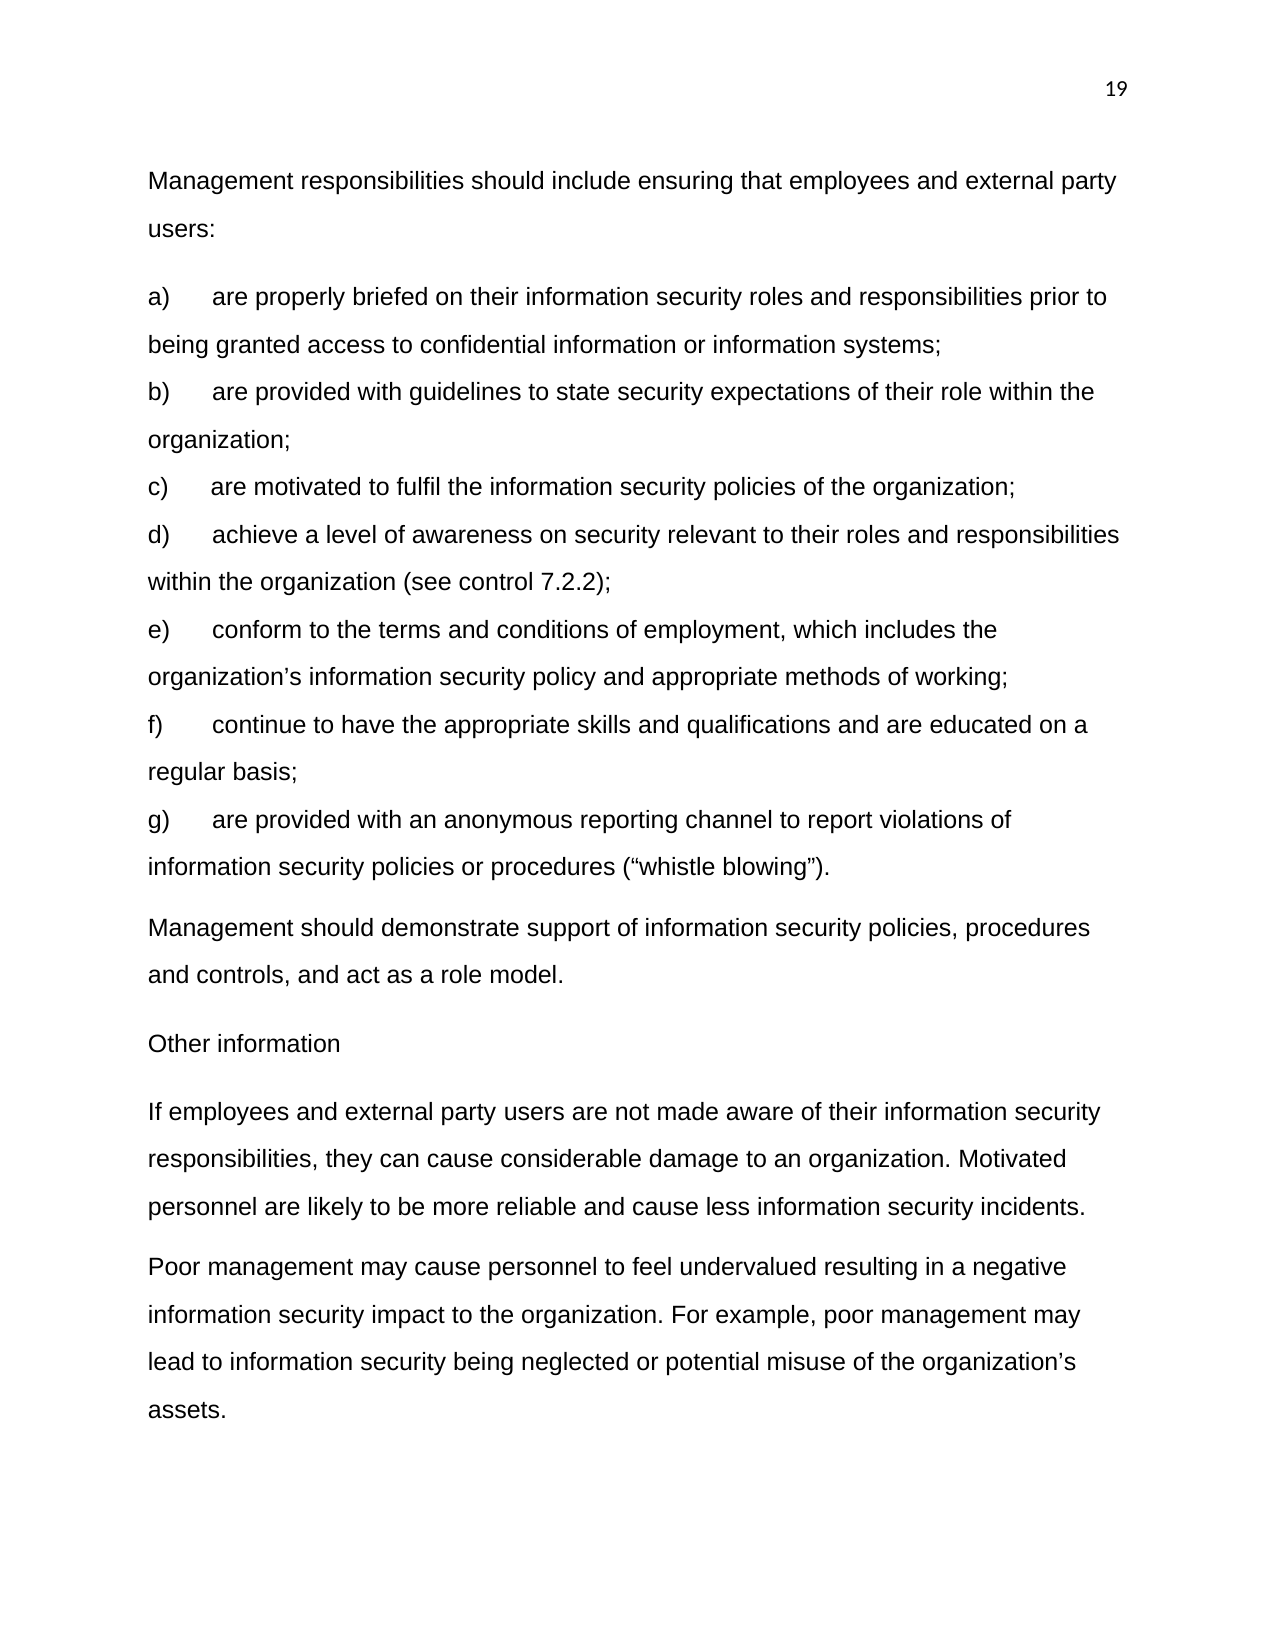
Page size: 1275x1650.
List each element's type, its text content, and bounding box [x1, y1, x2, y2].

text If employees and external party users are not made aware of their information security responsibilities, they can cause considerable damage to an organization. Motivated personnel are likely to be more reliable and cause less information security incidents. [148, 1078, 1127, 1221]
list a) are properly briefed on their information security roles and responsibilities prior to being granted access to confidential information or information systems; [148, 263, 1127, 358]
list c) are motivated to fulfil the information security policies of the organization; [148, 453, 1127, 501]
list d) achieve a level of awareness on security relevant to their roles and responsibilities within the organization (see control 7.2.2); [148, 501, 1127, 596]
text Management responsibilities should include ensuring that employees and external party users: [148, 148, 1127, 243]
list g) are provided with an anonymous reporting channel to report violations of information security policies or procedures (“whistle blowing”). [148, 786, 1127, 881]
text Poor management may cause personnel to feel undervalued resulting in a negative information security impact to the organization. For example, poor management may lead to information security being neglected or potential misuse of the organization’s assets. [148, 1234, 1127, 1424]
list e) conform to the terms and conditions of employment, which includes the organization’s information security policy and appropriate methods of working; [148, 596, 1127, 691]
list f) continue to have the appropriate skills and qualifications and are educated on a regular basis; [148, 691, 1127, 786]
text Other information [148, 1010, 1127, 1057]
list b) are provided with guidelines to state security expectations of their role within the organization; [148, 358, 1127, 453]
text Management should demonstrate support of information security policies, procedures and controls, and act as a role model. [148, 894, 1127, 989]
